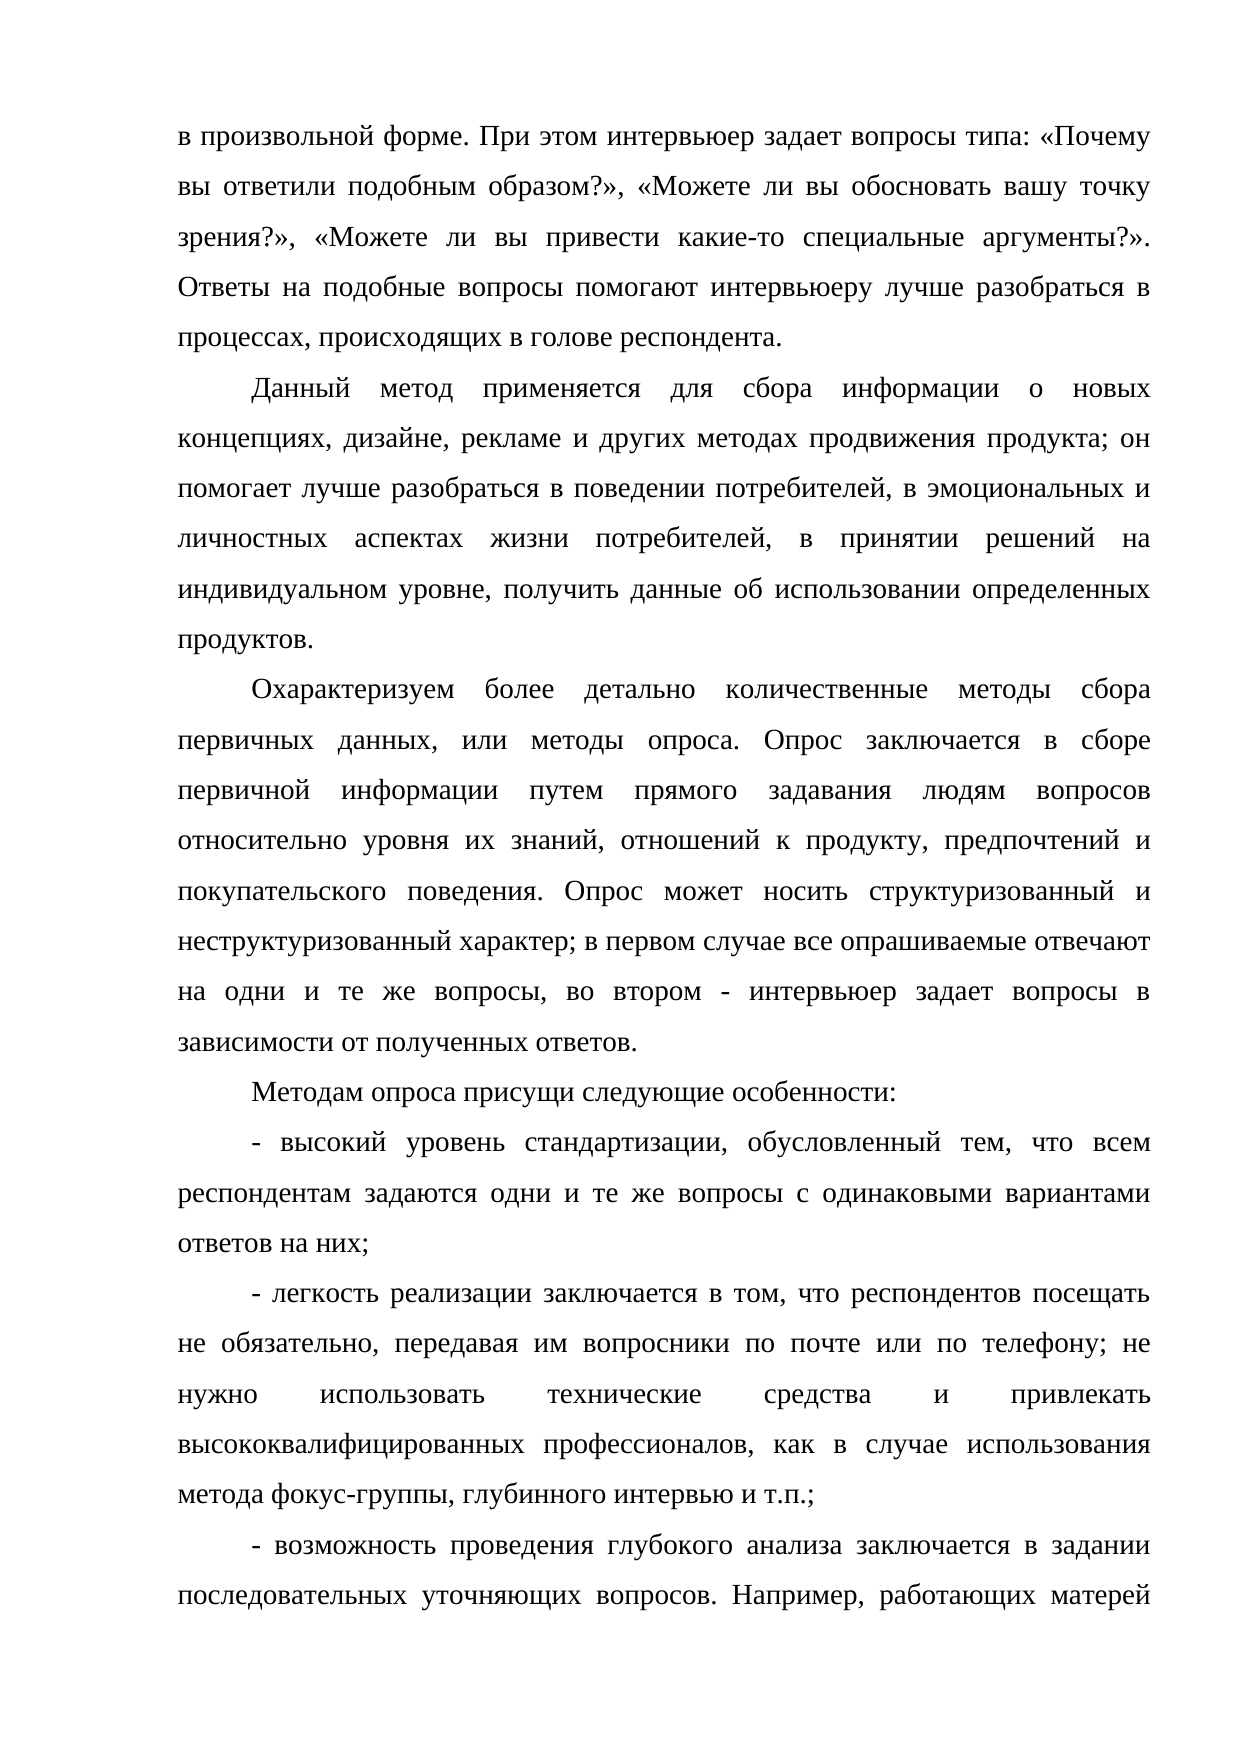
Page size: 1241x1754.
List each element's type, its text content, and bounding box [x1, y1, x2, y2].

text - легкость реализации заключается в том, что респондентов посещать не обязательно, передавая им вопросники по почте или по телефону; не нужно использовать технические средства и привлекать высококвалифицированных профессионалов, как в случае использования метода фокус-группы, глубинного интервью и т.п.; [177, 1275, 1152, 1510]
text Методам опроса присущи следующие особенности: [177, 1074, 1152, 1108]
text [177, 118, 1152, 353]
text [177, 1527, 1152, 1611]
text Данный метод применяется для сбора информации о новых концепциях, дизайне, рекламе и других методах продвижения продукта; он помогает лучше разобраться в поведении потребителей, в эмоциональных и личностных аспектах жизни потребителей, в принятии решений на индивидуальном уровне, получить данные об использовании определенных продуктов. [177, 370, 1152, 655]
text - высокий уровень стандартизации, обусловленный тем, что всем респондентам задаются одни и те же вопросы с одинаковыми вариантами ответов на них; [177, 1124, 1152, 1258]
text Охарактеризуем более детально количественные методы сбора первичных данных, или методы опроса. Опрос заключается в сборе первичной информации путем прямого задавания людям вопросов относительно уровня их знаний, отношений к продукту, предпочтений и покупательского поведения. Опрос может носить структуризованный и неструктуризованный характер; в первом случае все опрашиваемые отвечают на одни и те же вопросы, во втором - интервьюер задает вопросы в зависимости от полученных ответов. [177, 672, 1152, 1057]
